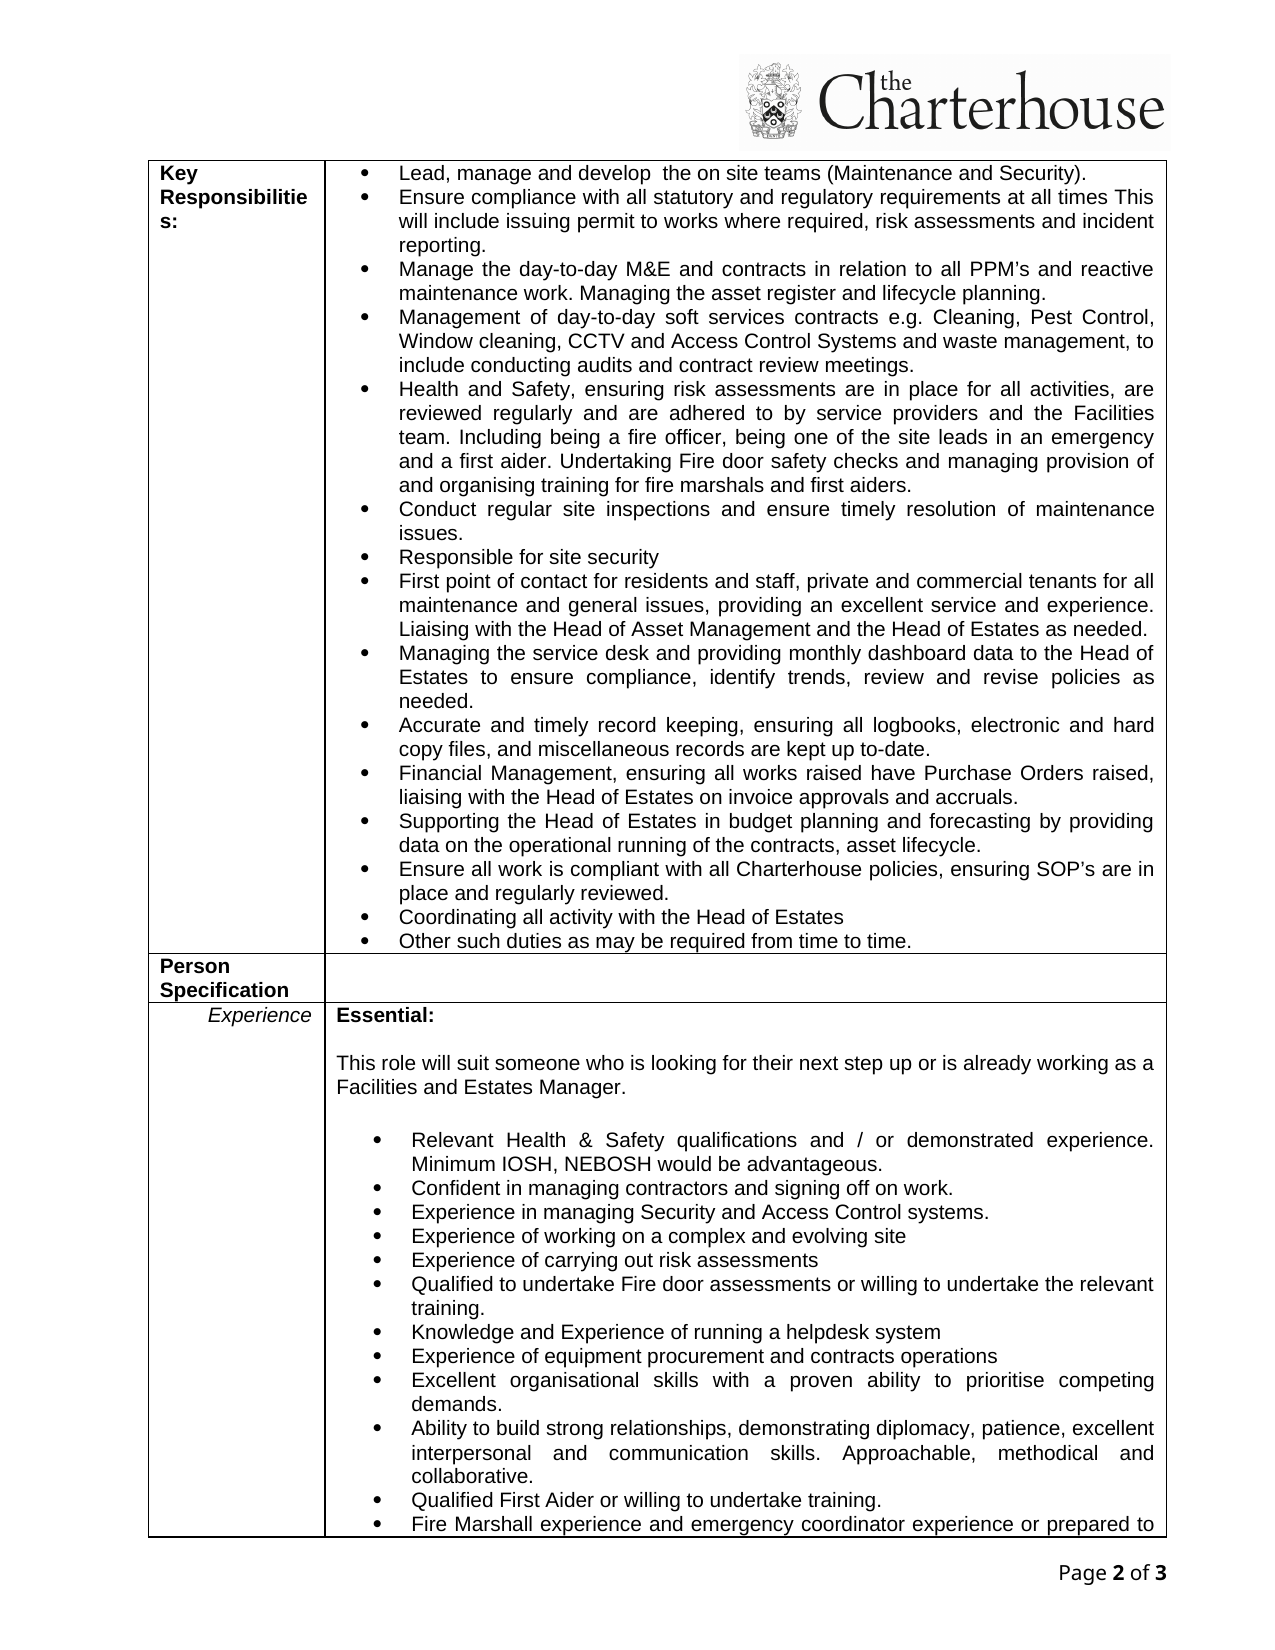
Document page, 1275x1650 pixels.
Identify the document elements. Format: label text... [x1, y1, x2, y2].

table_cell Lead, manage and develop the on site teams (Maintenance and Security). Ensure compliance with all statutory and regulatory requirements at all times This will include issuing permit to works where required, risk assessments and incident reporting. Manage the day-to-day M&E and contracts in relation to all PPM’s and reactive maintenance work. Managing the asset register and lifecycle planning. Management of day-to-day soft services contracts e.g. Cleaning, Pest Control, Window cleaning, CCTV and Access Control Systems and waste management, to include conducting audits and contract review meetings. Health and Safety, ensuring risk assessments are in place for all activities, are reviewed regularly and are adhered to by service providers and the Facilities team. Including being a fire officer, being one of the site leads in an emergency and a first aider. Undertaking Fire door safety checks and managing provision of and organising training for fire marshals and first aiders. Conduct regular site inspections and ensure timely resolution of maintenance issues. Responsible for site security First point of contact for residents and staff, private and commercial tenants for all maintenance and general issues, providing an excellent service and experience. Liaising with the Head of Asset Management and the Head of Estates as needed. Managing the service desk and providing monthly dashboard data to the Head of Estates to ensure compliance, identify trends, review and revise policies as needed. Accurate and timely record keeping, ensuring all logbooks, electronic and hard copy files, and miscellaneous records are kept up to-date. Financial Management, ensuring all works raised have Purchase Orders raised, liaising with the Head of Estates on invoice approvals and accruals. Supporting the Head of Estates in budget planning and forecasting by providing data on the operational running of the contracts, asset lifecycle. Ensure all work is compliant with all Charterhouse policies, ensuring SOP’s are in place and regularly reviewed. Coordinating all activity with the Head of Estates Other such duties as may be required from time to time. [326, 161, 1166, 953]
table_cell Experience [149, 1003, 324, 1536]
table_cell [326, 954, 1166, 1002]
table_cell Key Responsibilities: [149, 161, 324, 953]
picture [739, 54, 1171, 151]
table_cell Person Specification [149, 954, 324, 1002]
